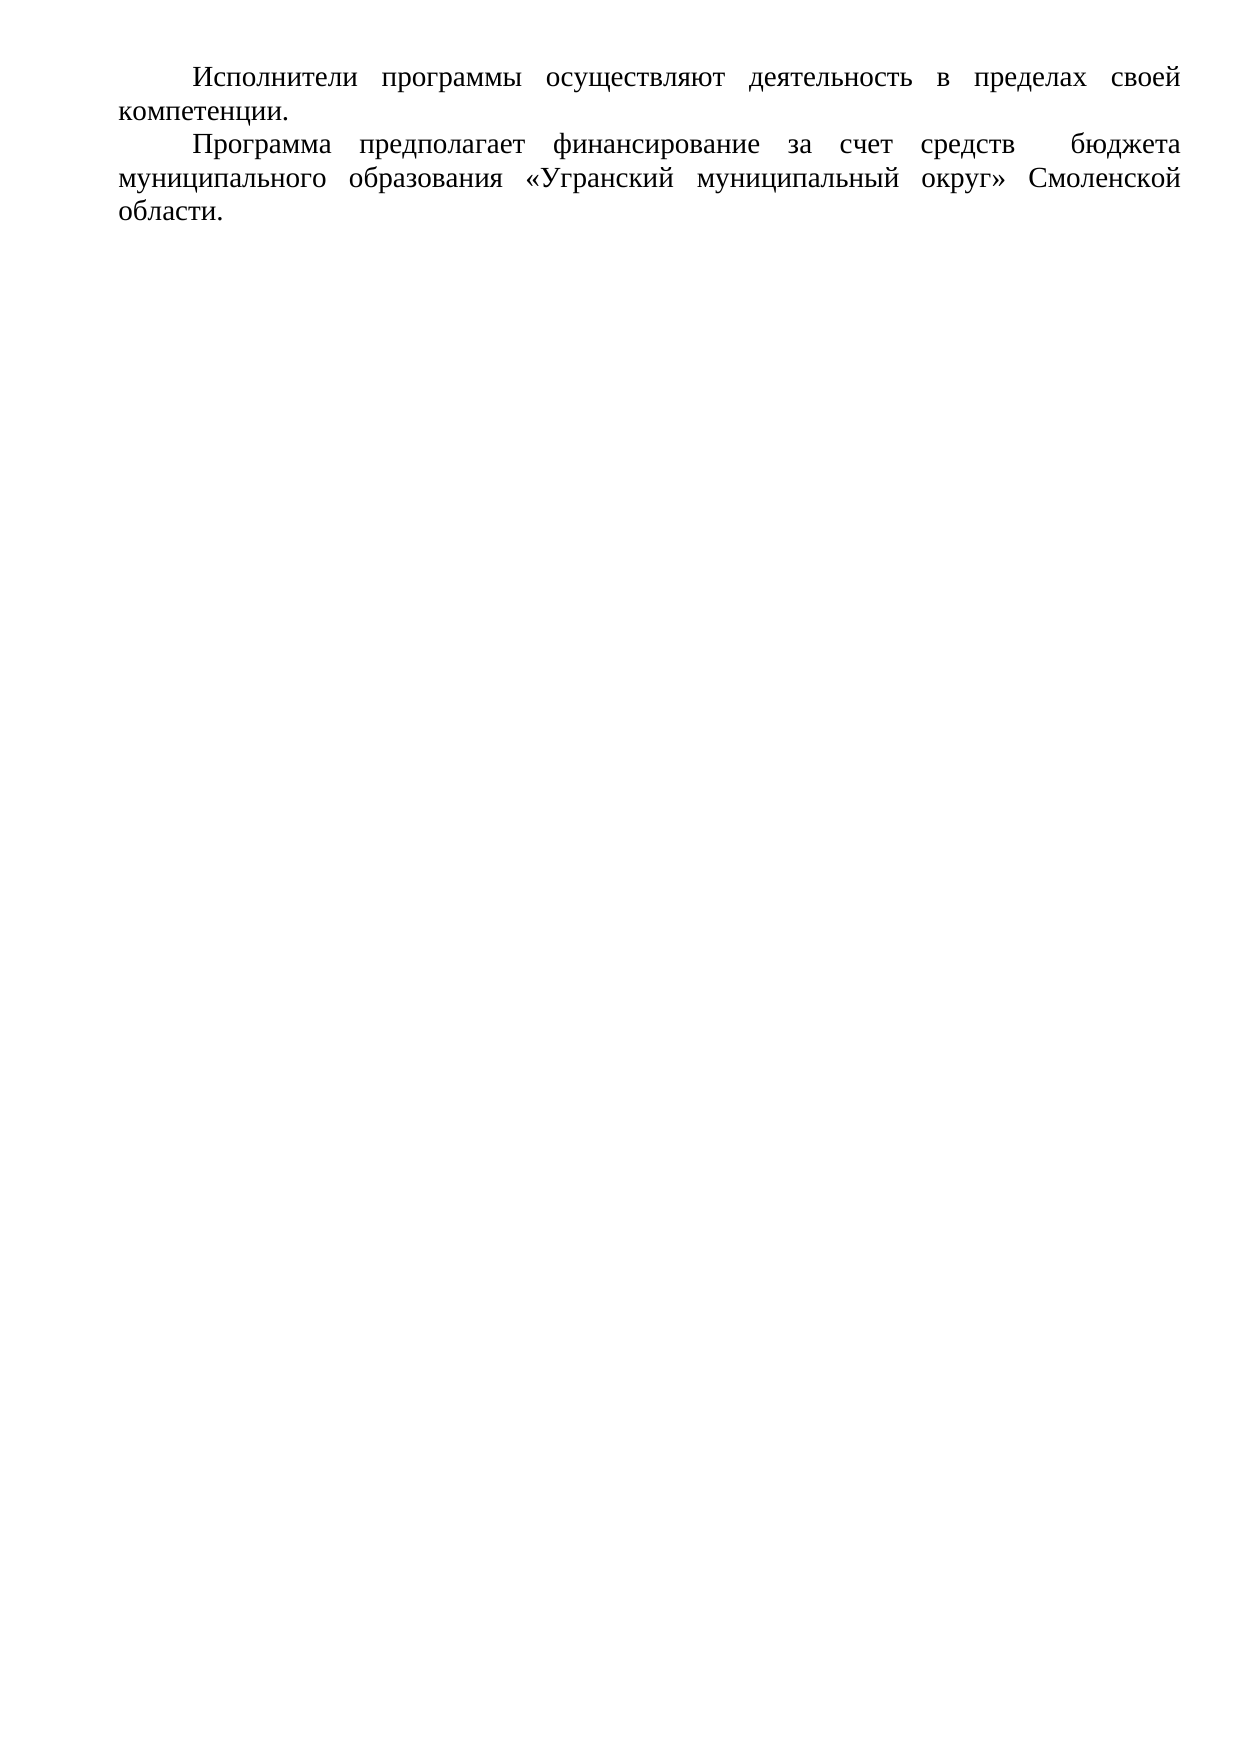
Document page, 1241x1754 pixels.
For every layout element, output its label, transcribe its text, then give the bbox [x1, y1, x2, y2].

text Программа предполагает финансирование за счет средств бюджета муниципального образования «Угранский муниципальный округ» Смоленской области. [118, 126, 1181, 227]
text Исполнители программы осуществляют деятельность в пределах своей компетенции. [118, 59, 1181, 126]
